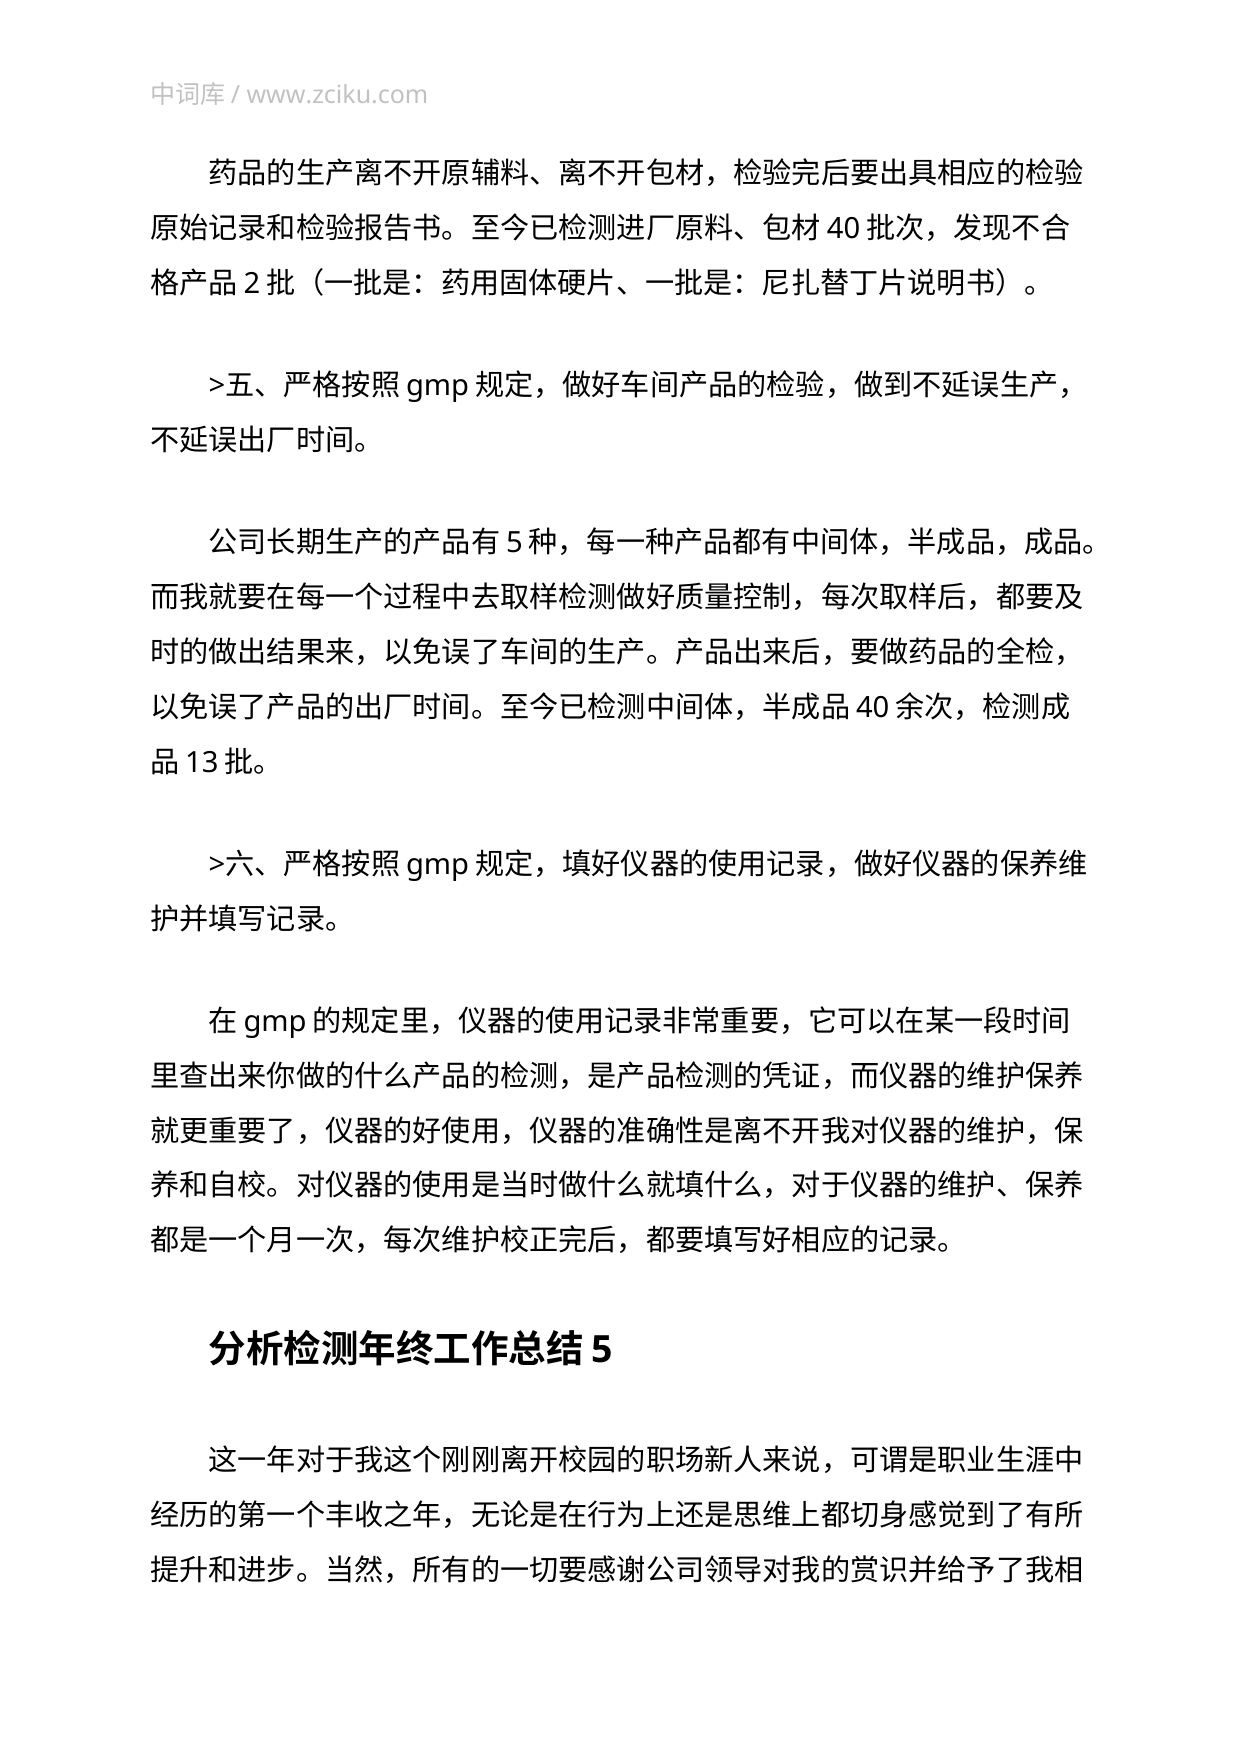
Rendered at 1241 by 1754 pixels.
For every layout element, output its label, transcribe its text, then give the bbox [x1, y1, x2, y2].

text 药品的生产离不开原辅料、离不开包材，检验完后要出具相应的检验原始记录和检验报告书。至今已检测进厂原料、包材40批次，发现不合格产品2批（一批是：药用固体硬片、一批是：尼扎替丁片说明书）。 [150, 150, 1090, 302]
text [150, 1436, 1090, 1588]
text >六、严格按照gmp规定，填好仪器的使用记录，做好仪器的保养维护并填写记录。 [150, 840, 1090, 938]
text 分析检测年终工作总结5 [150, 1319, 1090, 1373]
text 公司长期生产的产品有5种，每一种产品都有中间体，半成品，成品。而我就要在每一个过程中去取样检测做好质量控制，每次取样后，都要及时的做出结果来，以免误了车间的生产。产品出来后，要做药品的全检，以免误了产品的出厂时间。至今已检测中间体，半成品40余次，检测成品13批。 [150, 519, 1090, 781]
text >五、严格按照gmp规定，做好车间产品的检验，做到不延误生产，不延误出厂时间。 [150, 362, 1090, 459]
text 在gmp的规定里，仪器的使用记录非常重要，它可以在某一段时间里查出来你做的什么产品的检测，是产品检测的凭证，而仪器的维护保养就更重要了，仪器的好使用，仪器的准确性是离不开我对仪器的维护，保养和自校。对仪器的使用是当时做什么就填什么，对于仪器的维护、保养都是一个月一次，每次维护校正完后，都要填写好相应的记录。 [150, 997, 1090, 1259]
